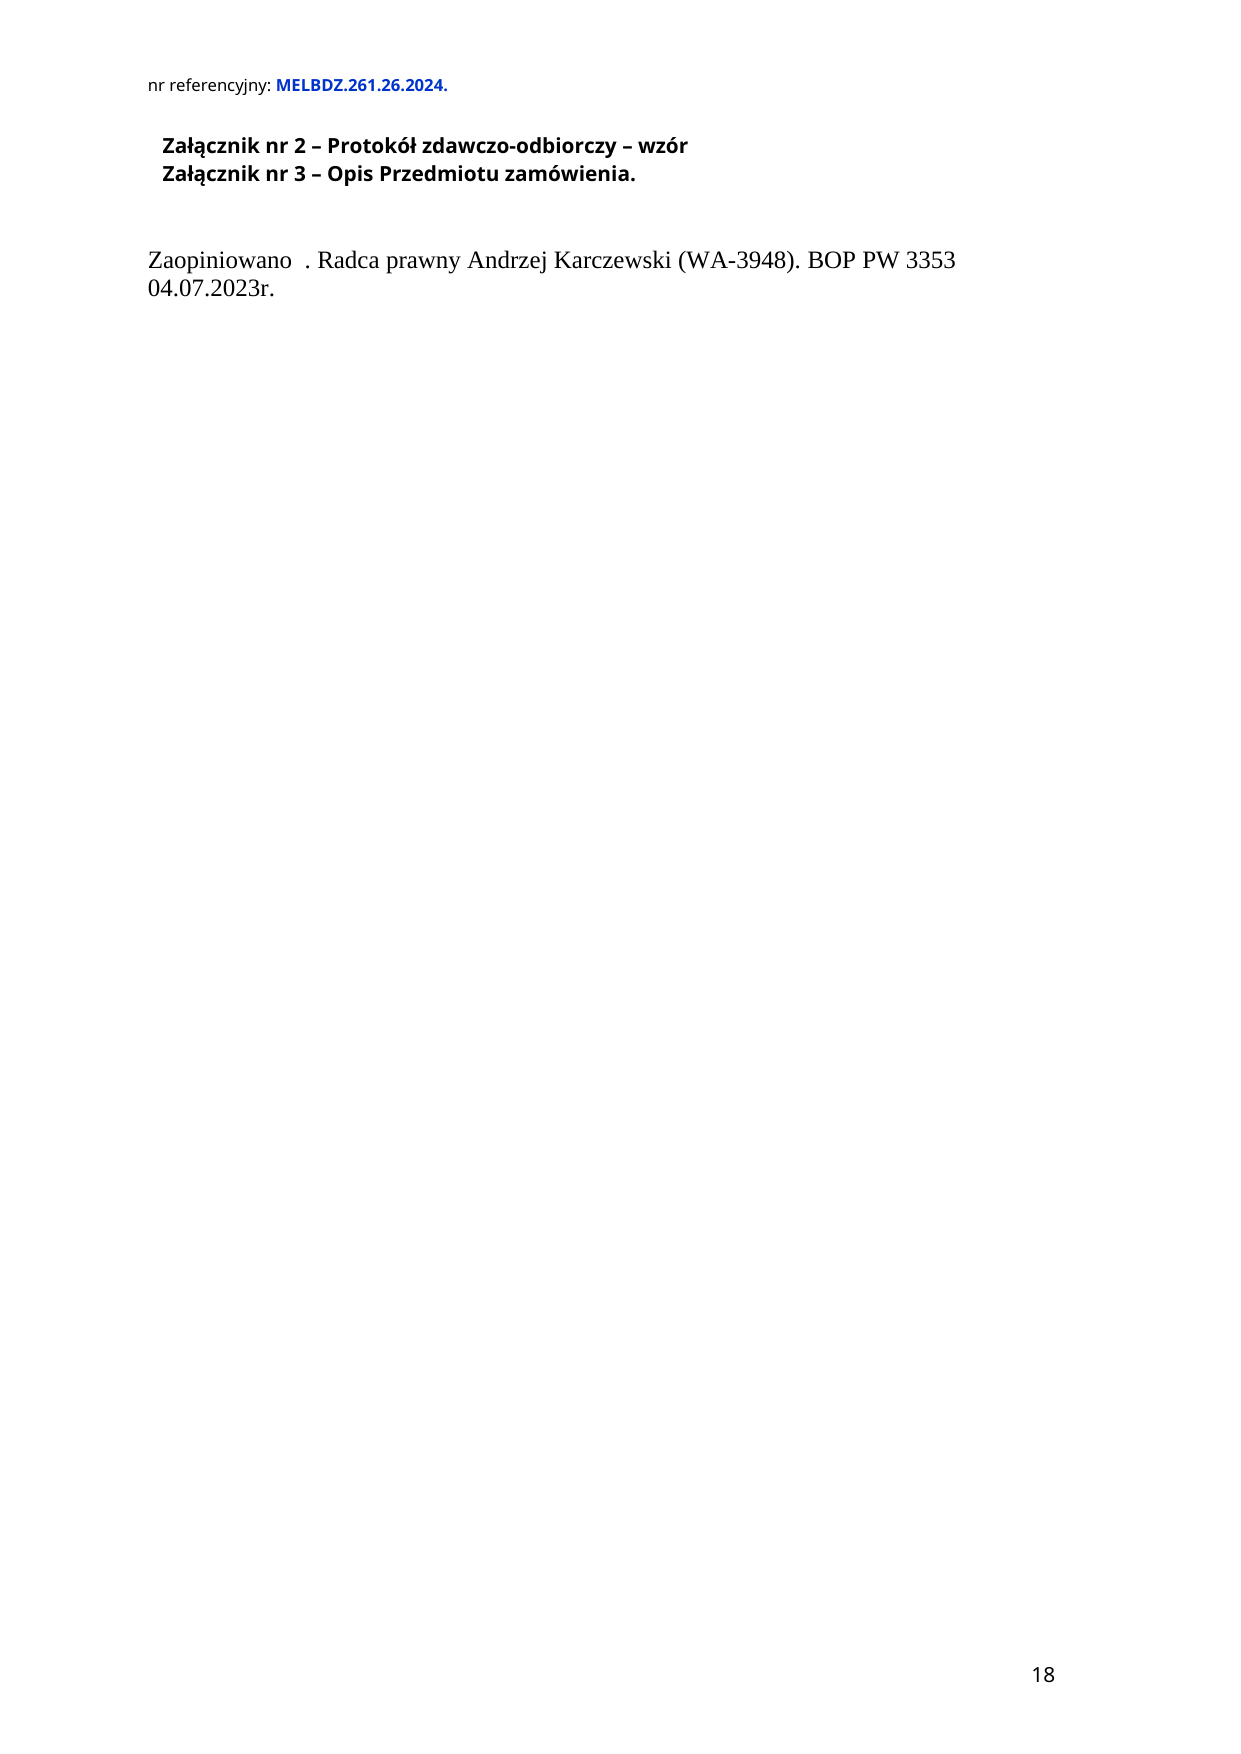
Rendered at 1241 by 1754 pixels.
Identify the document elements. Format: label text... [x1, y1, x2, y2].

text Załącznik nr 3 – Opis Przedmiotu zamówienia. [148, 159, 1092, 188]
text Zaopiniowano . Radca prawny Andrzej Karczewski (WA-3948). BOP PW 3353 04.07.2023r. [148, 245, 1092, 302]
text Załącznik nr 2 – Protokół zdawczo-odbiorczy – wzór [148, 131, 1092, 159]
